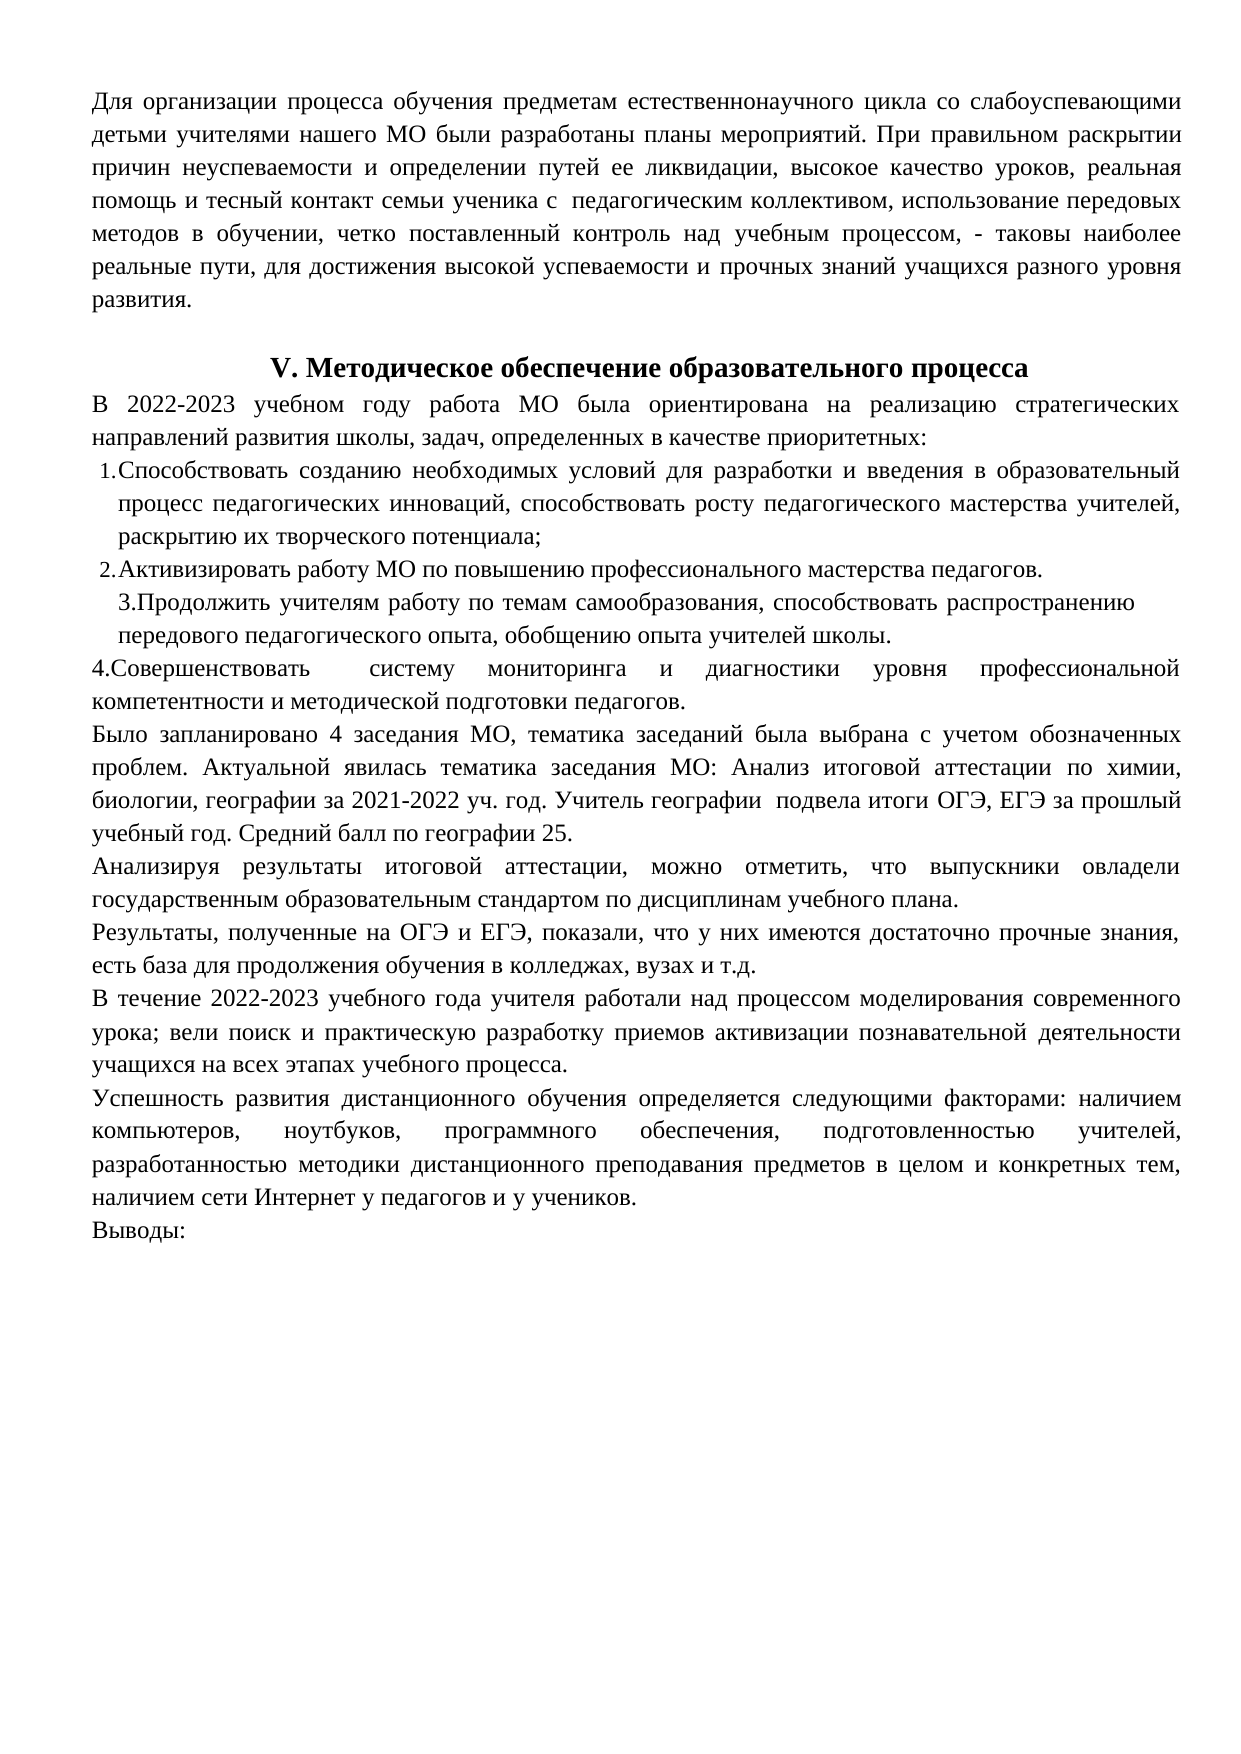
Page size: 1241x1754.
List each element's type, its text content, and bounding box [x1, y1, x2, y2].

text Успешность развития дистанционного обучения определяется следующими факторами: наличием компьютеров, ноутбуков, программного обеспечения, подготовленностью учителей, разработанностью методики дистанционного преподавания предметов в целом и конкретных тем, наличием сети Интернет у педагогов и у учеников. [92, 1083, 1181, 1210]
text Было запланировано 4 заседания МО, тематика заседаний была выбрана с учетом обозначенных проблем. Актуальной явилась тематика заседания МО: Анализ итоговой аттестации по химии, биологии, географии за 2021-2022 уч. год. Учитель географии подвела итоги ОГЭ, ЕГЭ за прошлый учебный год. Средний балл по географии 25. [92, 719, 1181, 847]
text Результаты, полученные на ОГЭ и ЕГЭ, показали, что у них имеются достаточно прочные знания, есть база для продолжения обучения в колледжах, вузах и т.д. [92, 917, 1180, 979]
list Активизировать работу МО по повышению профессионального мастерства педагогов. 3.Продолжить учителям работу по темам самообразования, способствовать распространению передового педагогического опыта, обобщению опыта учителей школы. [99, 554, 1181, 649]
text Анализируя результаты итоговой аттестации, можно отметить, что выпускники овладели государственным образовательным стандартом по дисциплинам учебного плана. [92, 851, 1181, 913]
text Для организации процесса обучения предметам естественнонаучного цикла со слабоуспевающими детьми учителями нашего МО были разработаны планы мероприятий. При правильном раскрытии причин неуспеваемости и определении путей ее ликвидации, высокое качество уроков, реальная помощь и тесный контакт семьи ученика с педагогическим коллективом, использование передовых методов в обучении, четко поставленный контроль над учебным процессом, - таковы наиболее реальные пути, для достижения высокой успеваемости и прочных знаний учащихся разного уровня развития. [92, 86, 1182, 313]
text Выводы: [92, 1215, 1192, 1243]
list Способствовать созданию необходимых условий для разработки и введения в образовательный процесс педагогических инноваций, способствовать росту педагогического мастерства учителей, раскрытию их творческого потенциала; [99, 455, 1181, 550]
text В 2022-2023 учебном году работа МО была ориентирована на реализацию стратегических направлений развития школы, задач, определенных в качестве приоритетных: [92, 389, 1181, 451]
text В течение 2022-2023 учебного года учителя работали над процессом моделирования современного урока; вели поиск и практическую разработку приемов активизации познавательной деятельности учащихся на всех этапах учебного процесса. [92, 983, 1181, 1078]
text 4.Совершенствовать систему мониторинга и диагностики уровня профессиональной компетентности и методической подготовки педагогов. [92, 653, 1181, 715]
list Методическое обеспечение образовательного процесса [270, 351, 1192, 384]
